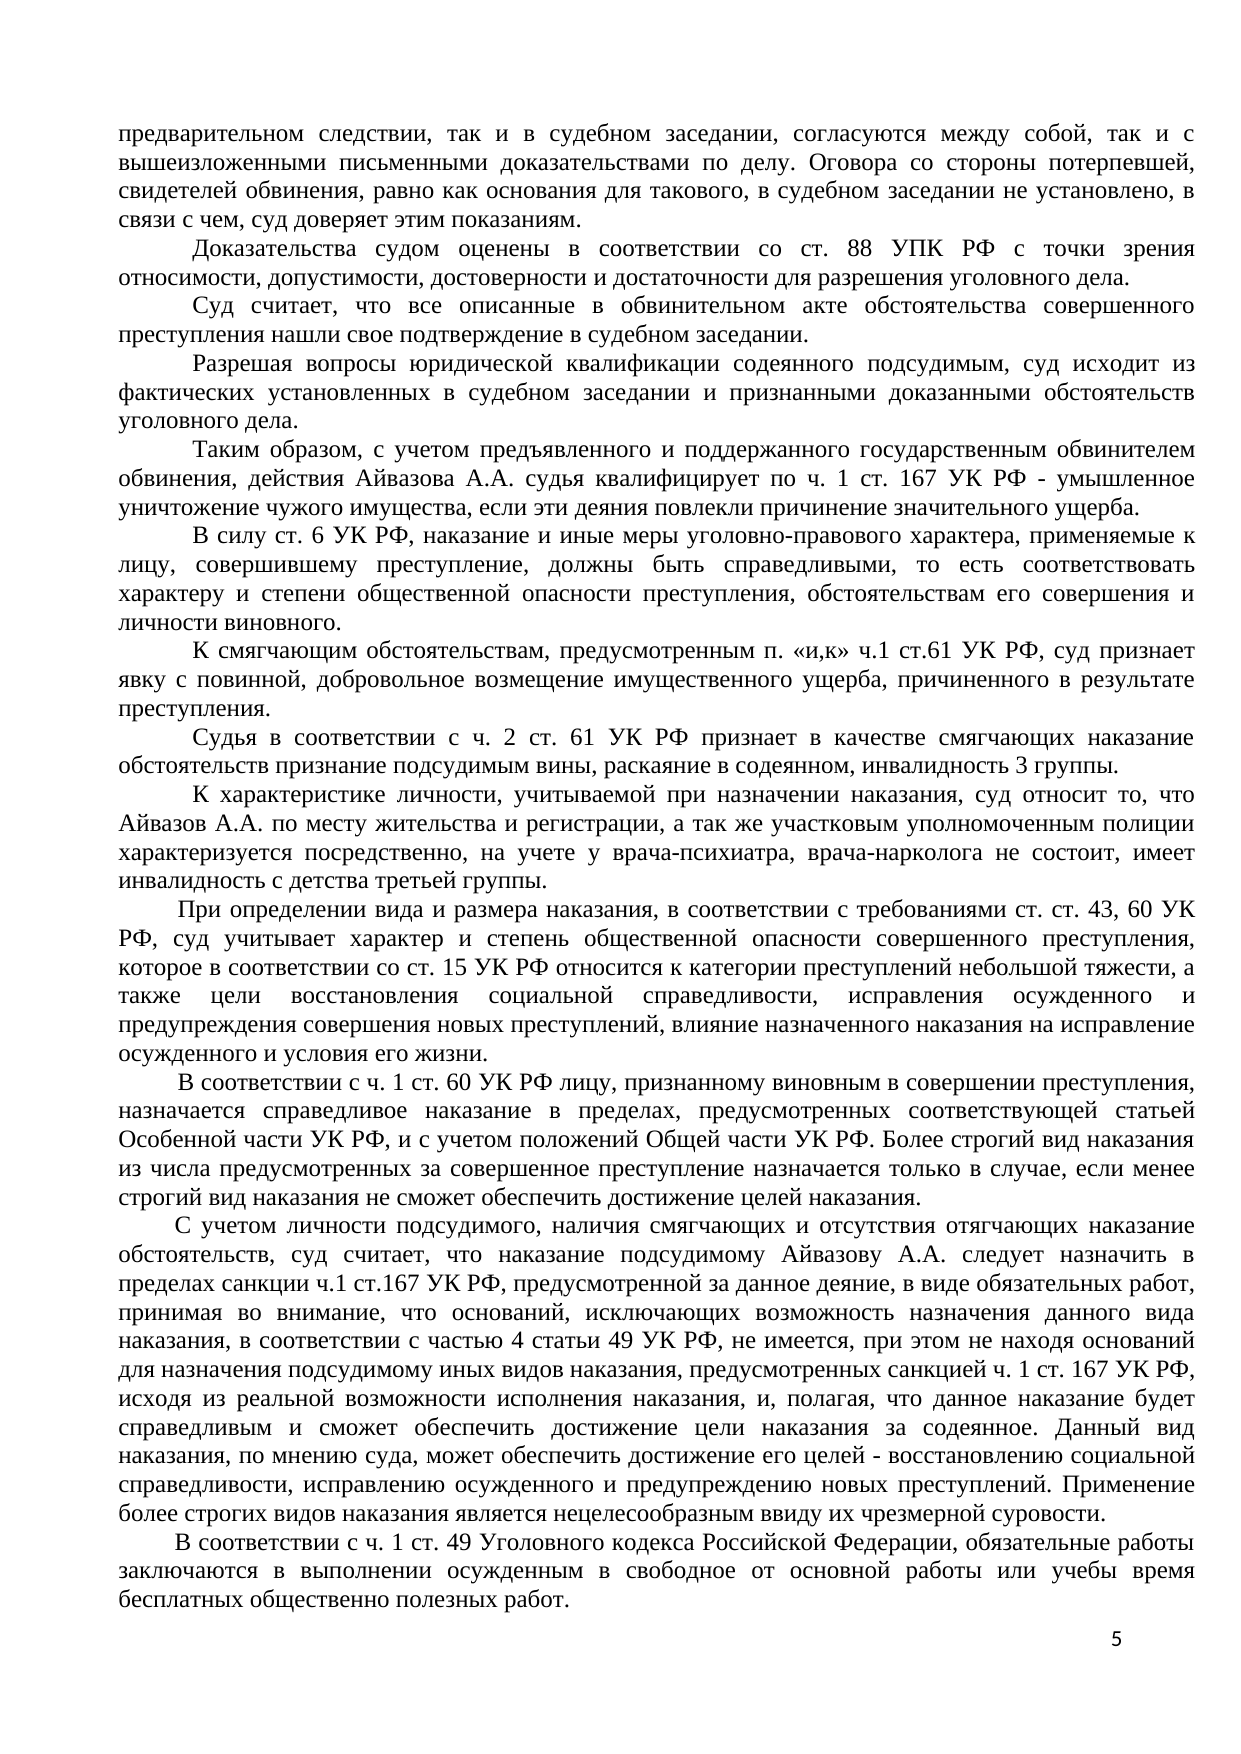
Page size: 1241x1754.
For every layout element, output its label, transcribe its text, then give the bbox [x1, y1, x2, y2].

text Судья в соответствии с ч. 2 ст. 61 УК РФ признает в качестве смягчающих наказание обстоятельств признание подсудимым вины, раскаяние в содеянном, инвалидность 3 группы. [118, 722, 1196, 779]
text Таким образом, с учетом предъявленного и поддержанного государственным обвинителем обвинения, действия Айвазова А.А. судья квалифицирует по ч. 1 ст. 167 УК РФ - умышленное уничтожение чужого имущества, если эти деяния повлекли причинение значительного ущерба. [118, 434, 1196, 521]
text Доказательства судом оценены в соответствии со ст. 88 УПК РФ с точки зрения относимости, допустимости, достоверности и достаточности для разрешения уголовного дела. [118, 233, 1196, 291]
text Суд считает, что все описанные в обвинительном акте обстоятельства совершенного преступления нашли свое подтверждение в судебном заседании. [118, 291, 1196, 348]
text В соответствии с ч. 1 ст. 60 УК РФ лицу, признанному виновным в совершении преступления, назначается справедливое наказание в пределах, предусмотренных соответствующей статьей Особенной части УК РФ, и с учетом положений Общей части УК РФ. Более строгий вид наказания из числа предусмотренных за совершенное преступление назначается только в случае, если менее строгий вид наказания не сможет обеспечить достижение целей наказания. [118, 1067, 1196, 1211]
text При определении вида и размера наказания, в соответствии с требованиями ст. ст. 43, 60 УК РФ, суд учитывает характер и степень общественной опасности совершенного преступления, которое в соответствии со ст. 15 УК РФ относится к категории преступлений небольшой тяжести, а также цели восстановления социальной справедливости, исправления осужденного и предупреждения совершения новых преступлений, влияние назначенного наказания на исправление осужденного и условия его жизни. [118, 894, 1196, 1067]
text С учетом личности подсудимого, наличия смягчающих и отсутствия отягчающих наказание обстоятельств, суд считает, что наказание подсудимому Айвазову А.А. следует назначить в пределах санкции ч.1 ст.167 УК РФ, предусмотренной за данное деяние, в виде обязательных работ, принимая во внимание, что оснований, исключающих возможность назначения данного вида наказания, в соответствии с частью 4 статьи 49 УК РФ, не имеется, при этом не находя оснований для назначения подсудимому иных видов наказания, предусмотренных санкцией ч. 1 ст. 167 УК РФ, исходя из реальной возможности исполнения наказания, и, полагая, что данное наказание будет справедливым и сможет обеспечить достижение цели наказания за содеянное. Данный вид наказания, по мнению суда, может обеспечить достижение его целей - восстановлению социальной справедливости, исправлению осужденного и предупреждению новых преступлений. Применение более строгих видов наказания является нецелесообразным ввиду их чрезмерной суровости. [118, 1211, 1196, 1527]
text Разрешая вопросы юридической квалификации содеянного подсудимым, суд исходит из фактических установленных в судебном заседании и признанными доказанными обстоятельств уголовного дела. [118, 348, 1196, 434]
text К смягчающим обстоятельствам, предусмотренным п. «и,к» ч.1 ст.61 УК РФ, суд признает явку с повинной, добровольное возмещение имущественного ущерба, причиненного в результате преступления. [118, 636, 1196, 722]
text В силу ст. 6 УК РФ, наказание и иные меры уголовно-правового характера, применяемые к лицу, совершившему преступление, должны быть справедливыми, то есть соответствовать характеру и степени общественной опасности преступления, обстоятельствам его совершения и личности виновного. [118, 521, 1196, 636]
text В соответствии с ч. 1 ст. 49 Уголовного кодекса Российской Федерации, обязательные работы заключаются в выполнении осужденным в свободное от основной работы или учебы время бесплатных общественно полезных работ. [118, 1527, 1196, 1613]
text К характеристике личности, учитываемой при назначении наказания, суд относит то, что Айвазов А.А. по месту жительства и регистрации, а так же участковым уполномоченным полиции характеризуется посредственно, на учете у врача-психиатра, врача-нарколога не состоит, имеет инвалидность с детства третьей группы. [118, 779, 1196, 894]
